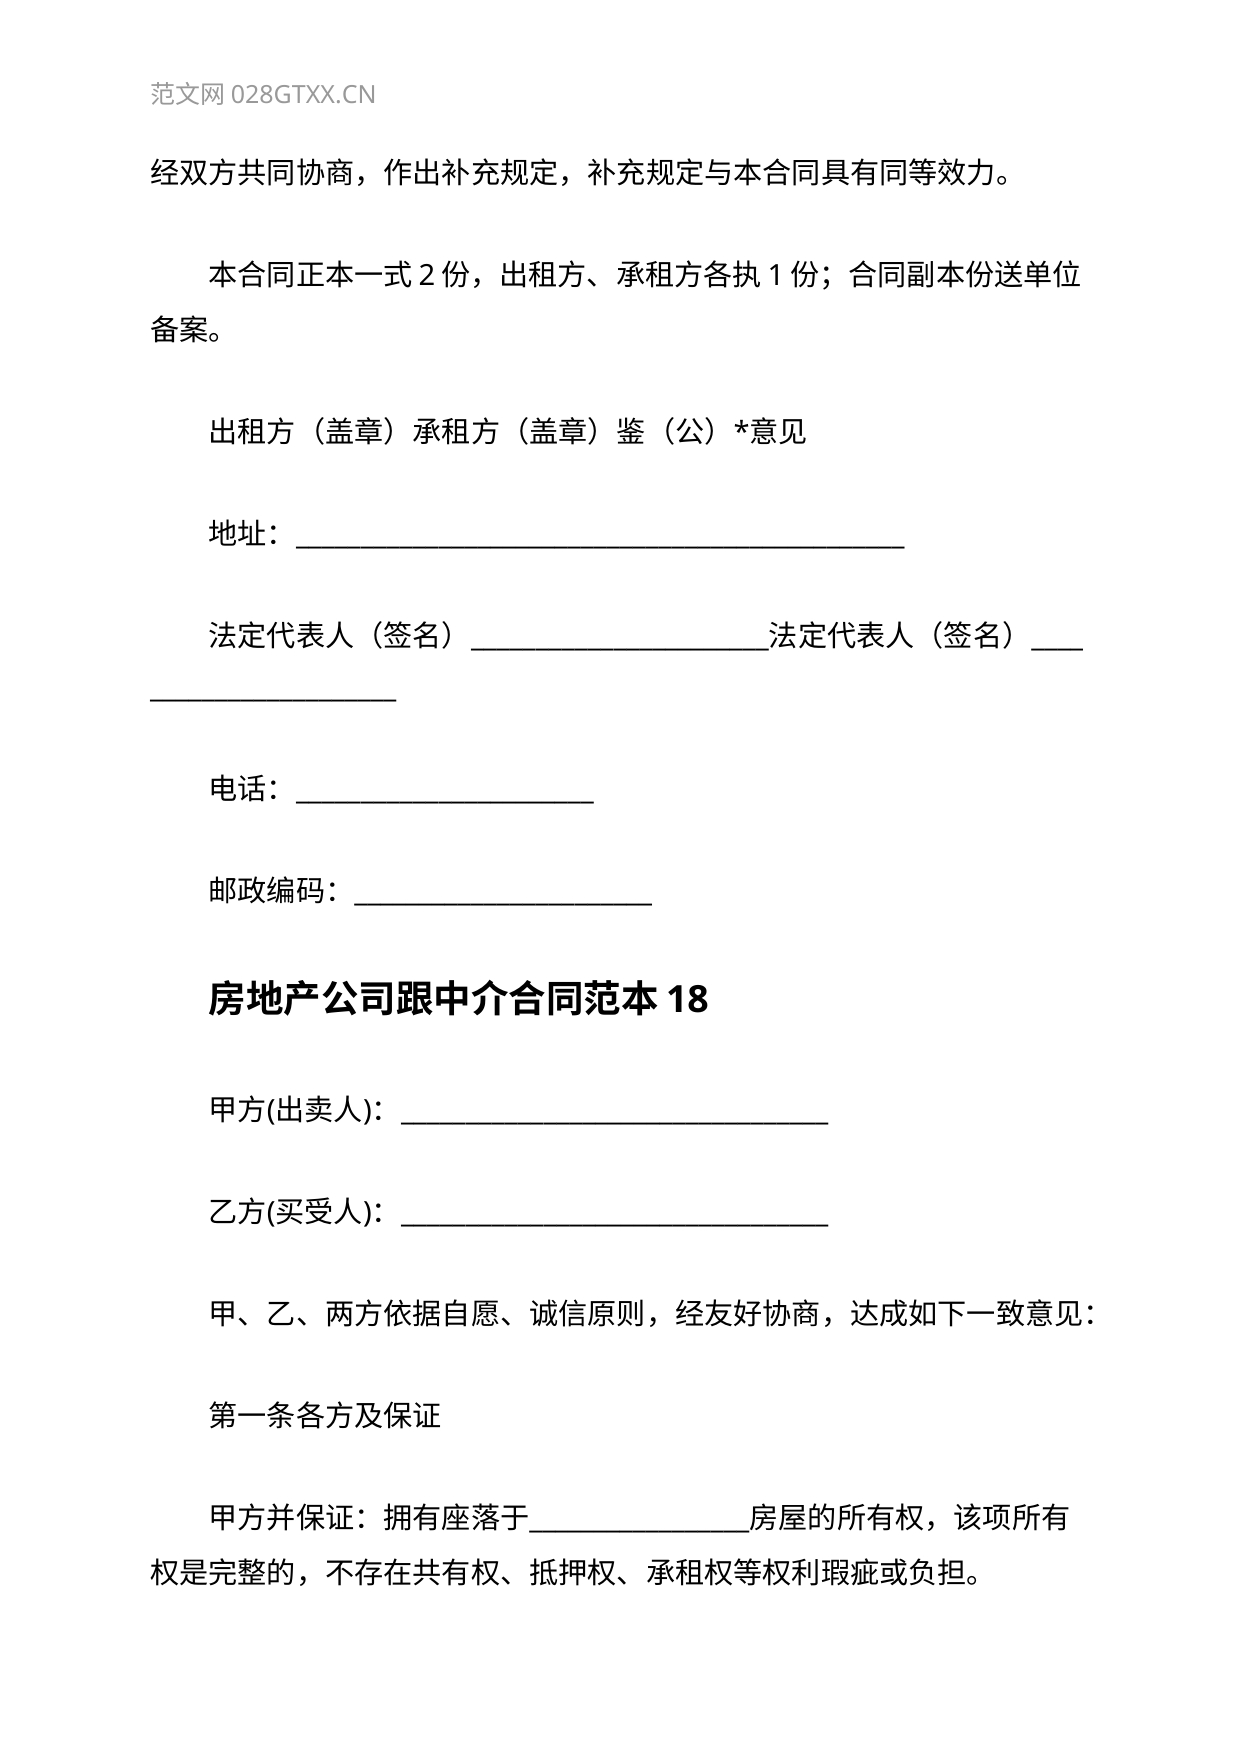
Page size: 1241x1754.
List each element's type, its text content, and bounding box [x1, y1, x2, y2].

text 出租方（盖章）承租方（盖章）鉴（公）*意见 [150, 408, 1090, 451]
text 邮政编码：_______________________ [150, 867, 1090, 909]
text 本合同正本一式2份，出租方、承租方各执1份；合同副本份送单位备案。 [150, 252, 1090, 349]
text 电话：_______________________ [150, 765, 1090, 808]
text 甲、乙、两方依据自愿、诚信原则，经友好协商，达成如下一致意见： [150, 1291, 1090, 1333]
text 甲方(出卖人)：_________________________________ [150, 1087, 1090, 1129]
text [150, 150, 1090, 192]
text 房地产公司跟中介合同范本18 [150, 969, 1090, 1024]
text 法定代表人（签名）_______________________法定代表人（签名）_______________________ [150, 612, 1090, 706]
text 乙方(买受人)：_________________________________ [150, 1189, 1090, 1231]
text 甲方并保证：拥有座落于_________________房屋的所有权，该项所有权是完整的，不存在共有权、抵押权、承租权等权利瑕疵或负担。 [150, 1494, 1090, 1592]
text 地址：_______________________________________________ [150, 511, 1090, 553]
text 第一条各方及保证 [150, 1392, 1090, 1435]
